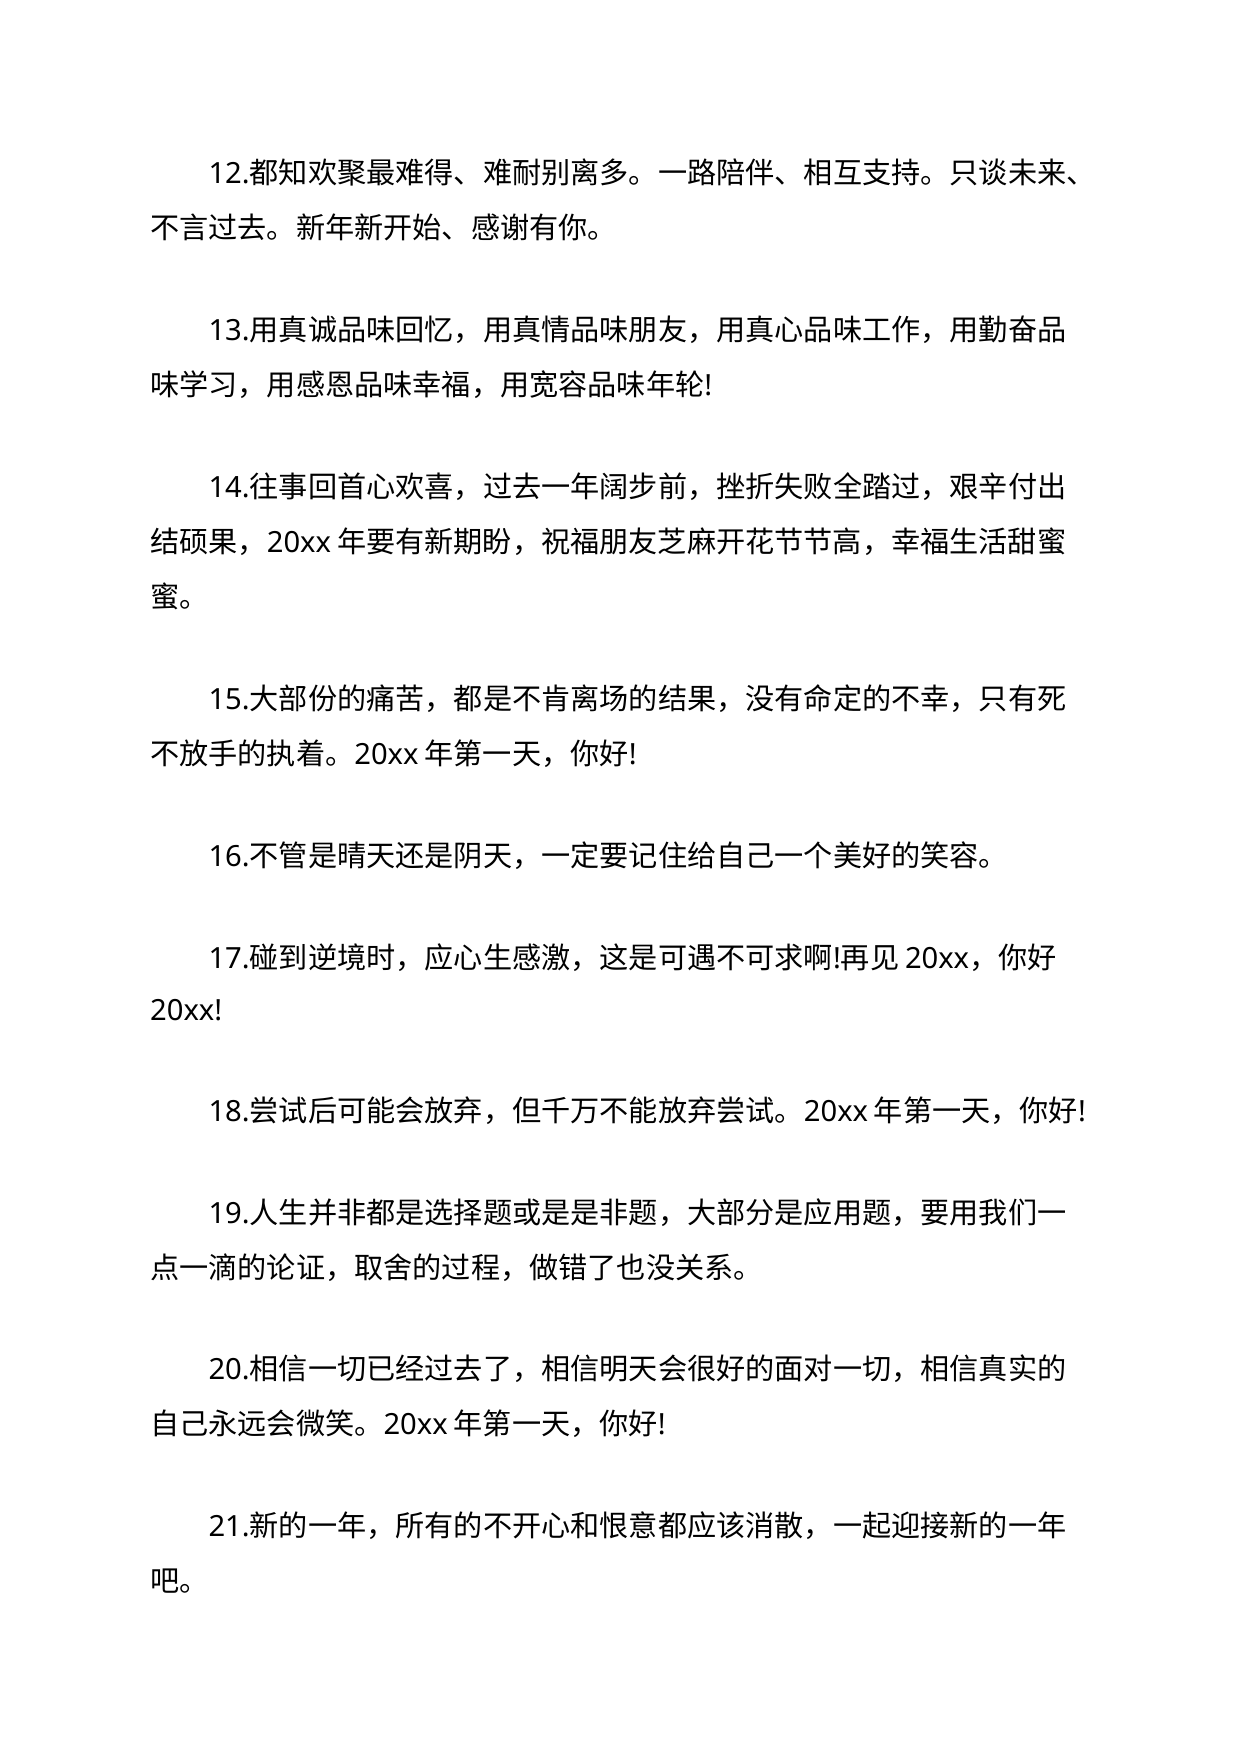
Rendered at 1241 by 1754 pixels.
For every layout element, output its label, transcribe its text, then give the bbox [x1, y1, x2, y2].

text 18.尝试后可能会放弃，但千万不能放弃尝试。20xx年第一天，你好! [150, 1087, 1090, 1129]
text 13.用真诚品味回忆，用真情品味朋友，用真心品味工作，用勤奋品味学习，用感恩品味幸福，用宽容品味年轮! [150, 307, 1090, 404]
text 15.大部份的痛苦，都是不肯离场的结果，没有命定的不幸，只有死不放手的执着。20xx年第一天，你好! [150, 676, 1090, 773]
text 12.都知欢聚最难得、难耐别离多。一路陪伴、相互支持。只谈未来、不言过去。新年新开始、感谢有你。 [150, 150, 1090, 247]
text 20.相信一切已经过去了，相信明天会很好的面对一切，相信真实的自己永远会微笑。20xx年第一天，你好! [150, 1346, 1090, 1443]
text 16.不管是晴天还是阴天，一定要记住给自己一个美好的笑容。 [150, 832, 1090, 875]
text 21.新的一年，所有的不开心和恨意都应该消散，一起迎接新的一年吧。 [150, 1503, 1090, 1600]
text 19.人生并非都是选择题或是是非题，大部分是应用题，要用我们一点一滴的论证，取舍的过程，做错了也没关系。 [150, 1189, 1090, 1286]
text 17.碰到逆境时，应心生感激，这是可遇不可求啊!再见20xx，你好20xx! [150, 934, 1090, 1028]
text 14.往事回首心欢喜，过去一年阔步前，挫折失败全踏过，艰辛付出结硕果，20xx年要有新期盼，祝福朋友芝麻开花节节高，幸福生活甜蜜蜜。 [150, 464, 1090, 616]
